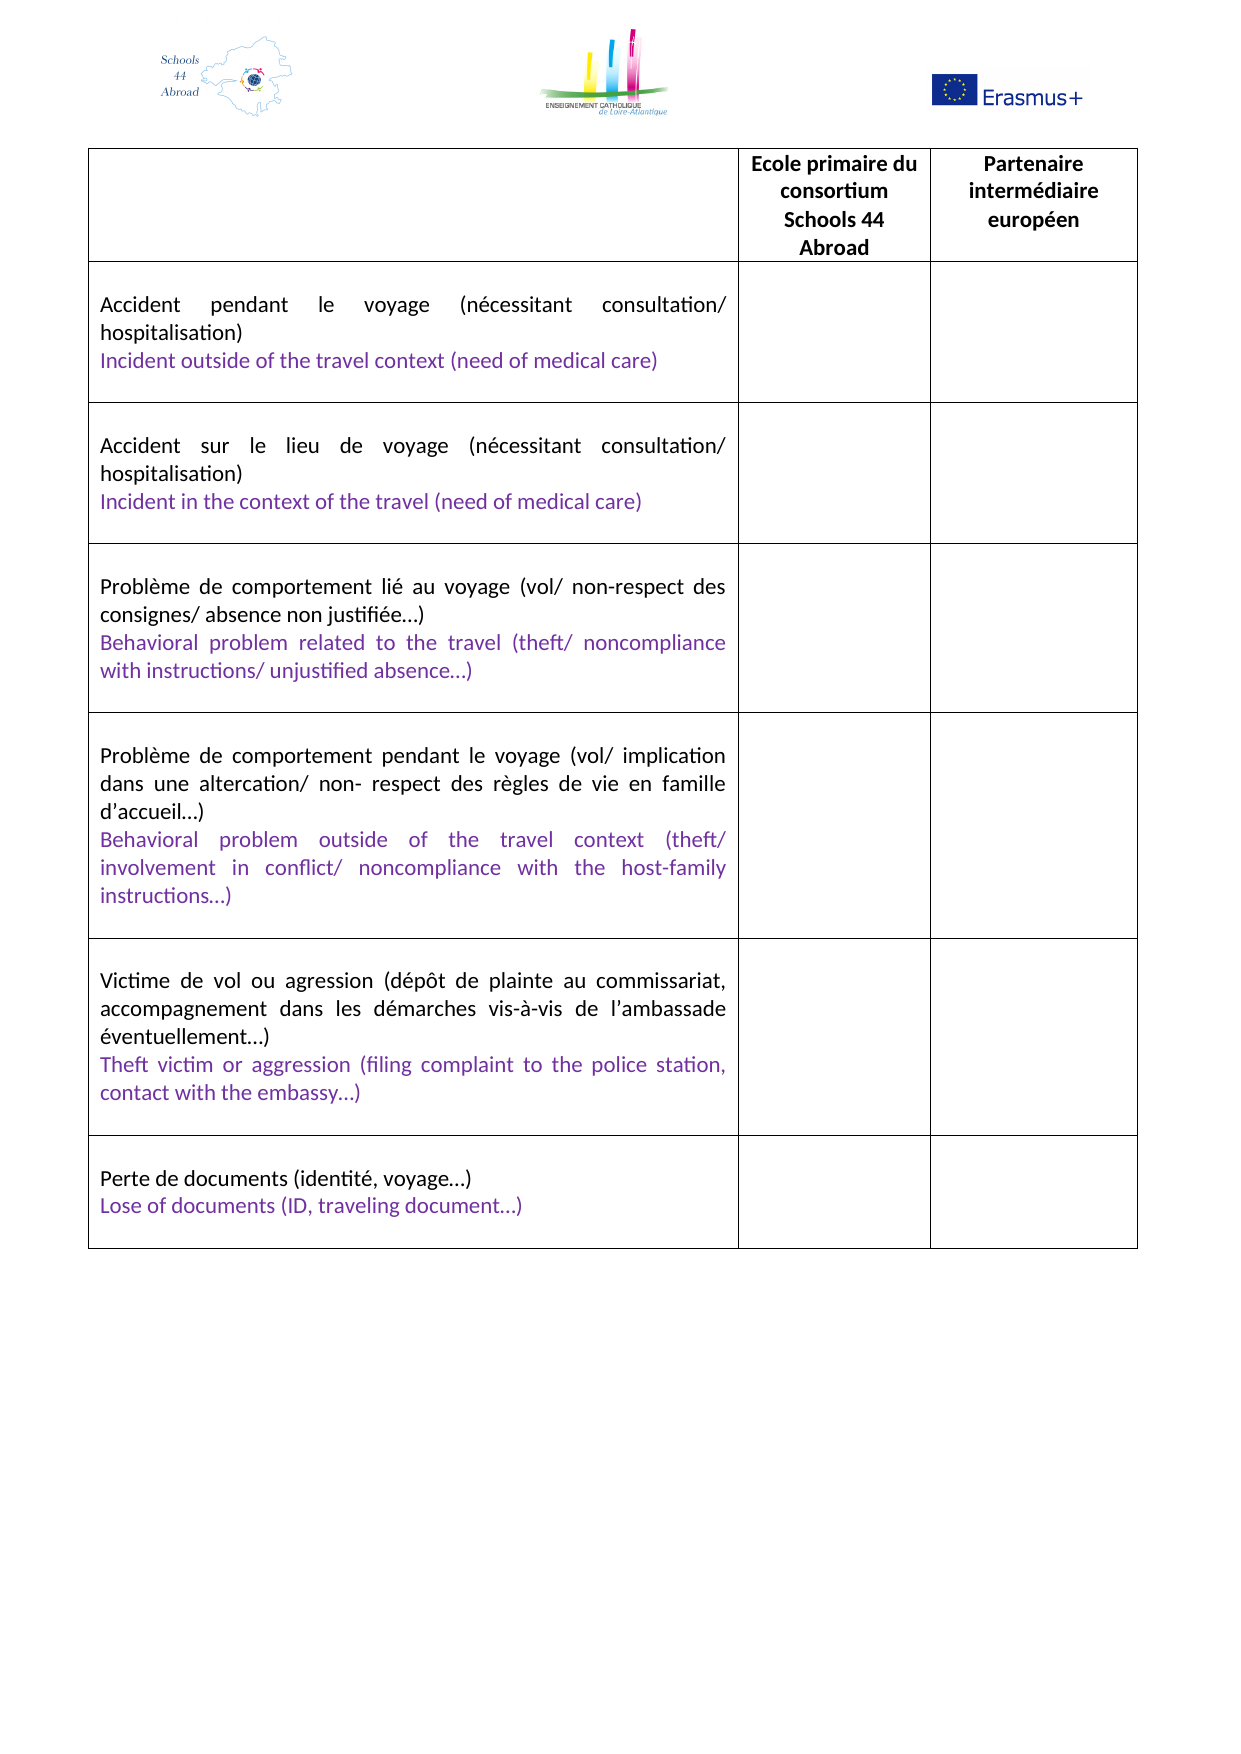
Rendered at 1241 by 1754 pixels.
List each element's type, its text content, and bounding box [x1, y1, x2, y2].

table_cell Perte de documents (identité, voyage…) Lose of documents (ID, traveling document…) [89, 1136, 738, 1248]
table_cell [739, 939, 930, 1134]
table_cell [931, 713, 1137, 937]
table_cell [931, 1136, 1137, 1248]
picture [535, 18, 674, 134]
picture [146, 15, 307, 135]
table_cell Problème de comportement pendant le voyage (vol/ implication dans une altercation/ non- respect des règles de vie en famille d’accueil…) Behavioral problem outside of the travel context (theft/ involvement in conflict/ noncompliance with the host-family instructions…) [89, 713, 738, 937]
table_header Ecole primaire du consortium Schools 44 Abroad [739, 149, 930, 261]
table_header [89, 149, 738, 261]
picture [923, 66, 1091, 114]
table_cell Victime de vol ou agression (dépôt de plainte au commissariat, accompagnement dans les démarches vis-à-vis de l’ambassade éventuellement…) Theft victim or aggression (filing complaint to the police station, contact with the embassy…) [89, 939, 738, 1134]
table_cell [931, 262, 1137, 402]
table_header Partenaire intermédiaire européen [931, 149, 1137, 261]
table_cell Problème de comportement lié au voyage (vol/ non-respect des consignes/ absence non justifiée…) Behavioral problem related to the travel (theft/ noncompliance with instructions/ unjustified absence…) [89, 544, 738, 712]
table_cell [739, 713, 930, 937]
table_cell [739, 262, 930, 402]
table_cell [739, 403, 930, 543]
table_cell Accident pendant le voyage (nécessitant consultation/ hospitalisation) Incident outside of the travel context (need of medical care) [89, 262, 738, 402]
table_cell [739, 544, 930, 712]
table_cell [931, 939, 1137, 1134]
table_cell [739, 1136, 930, 1248]
table_cell [931, 403, 1137, 543]
table_cell Accident sur le lieu de voyage (nécessitant consultation/ hospitalisation) Incident in the context of the travel (need of medical care) [89, 403, 738, 543]
table_cell [931, 544, 1137, 712]
